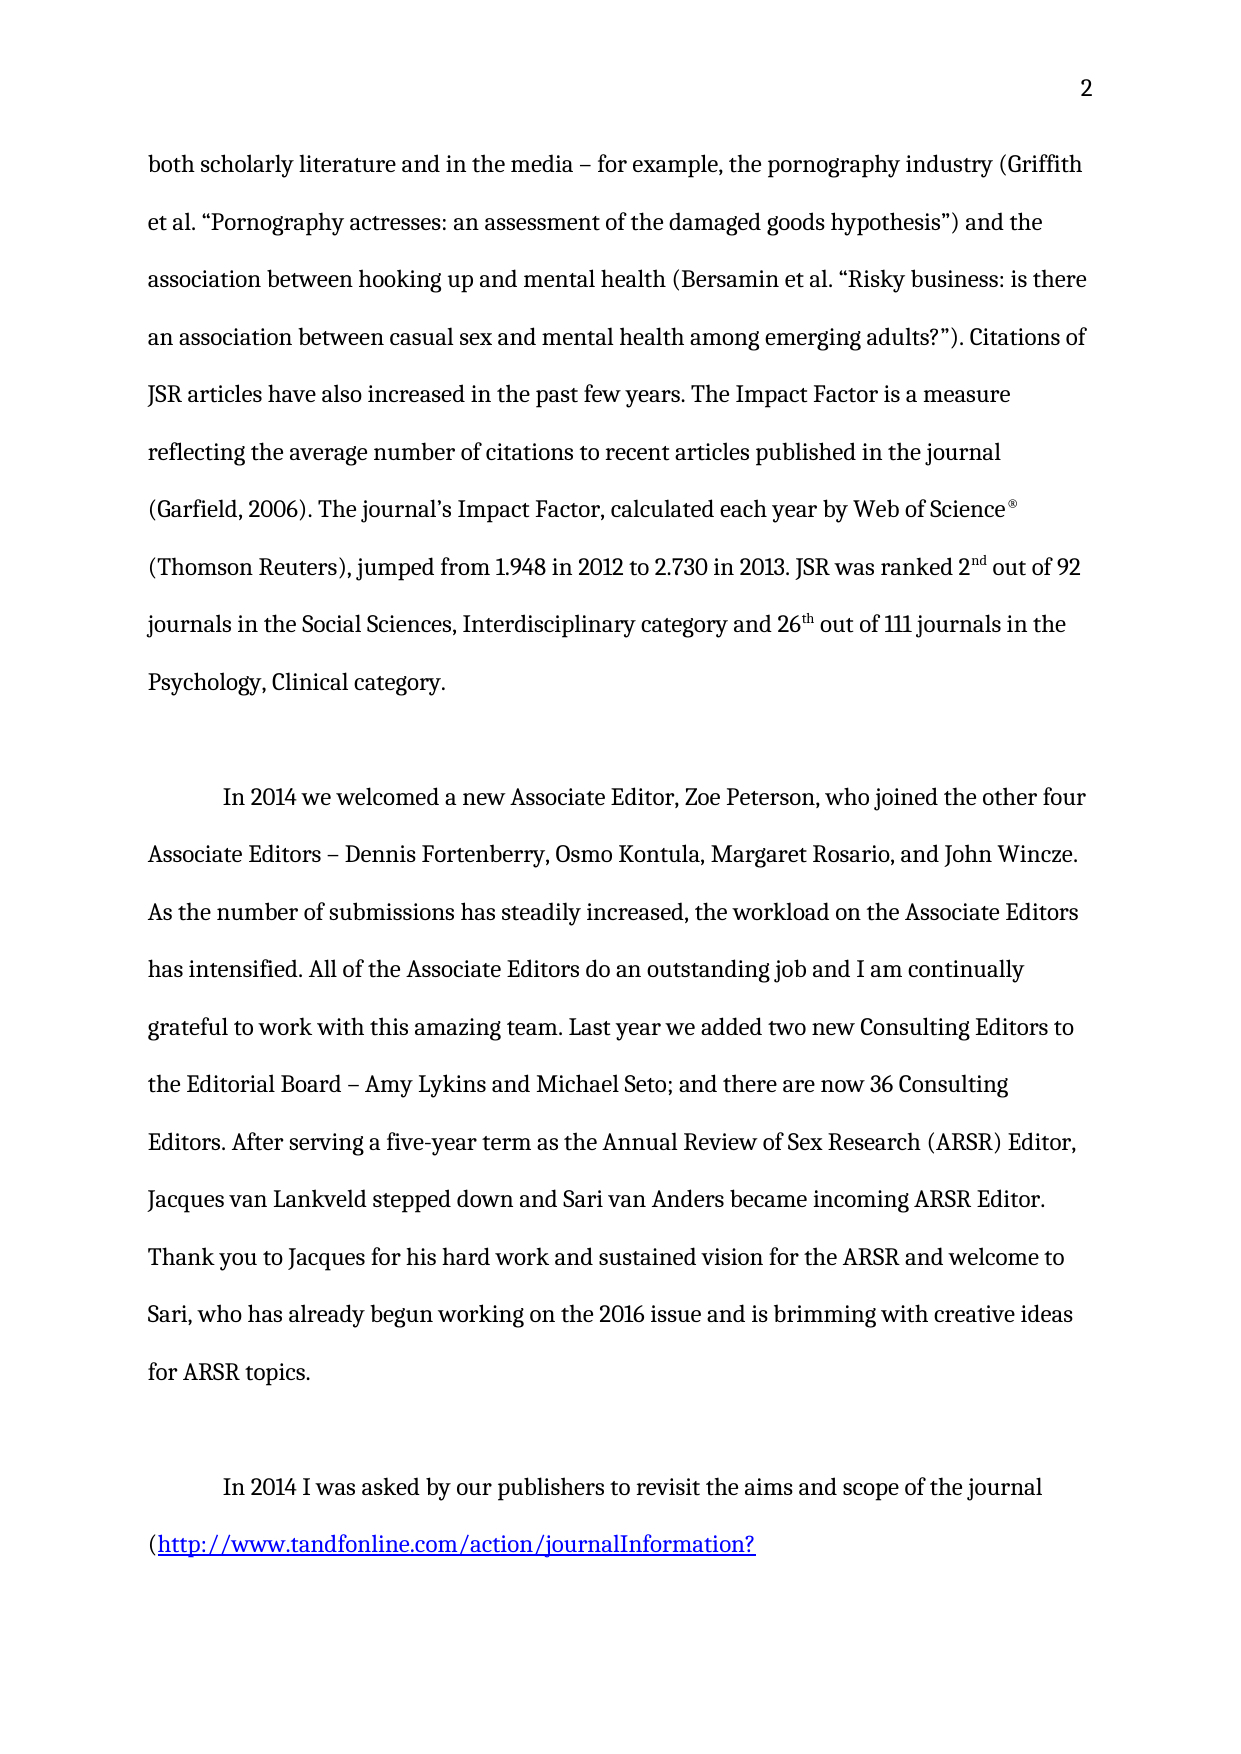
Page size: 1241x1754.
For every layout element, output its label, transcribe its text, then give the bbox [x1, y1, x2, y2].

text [148, 150, 1092, 696]
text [148, 1472, 1092, 1559]
text In 2014 we welcomed a new Associate Editor, Zoe Peterson, who joined the other four Associate Editors – Dennis Fortenberry, Osmo Kontula, Margaret Rosario, and John Wincze. As the number of submissions has steadily increased, the workload on the Associate Editors has intensified. All of the Associate Editors do an outstanding job and I am continually grateful to work with this amazing team. Last year we added two new Consulting Editors to the Editorial Board – Amy Lykins and Michael Seto; and there are now 36 Consulting Editors. After serving a five-year term as the Annual Review of Sex Research (ARSR) Editor, Jacques van Lankveld stepped down and Sari van Anders became incoming ARSR Editor. Thank you to Jacques for his hard work and sustained vision for the ARSR and welcome to Sari, who has already begun working on the 2016 issue and is brimming with creative ideas for ARSR topics. [148, 782, 1092, 1386]
